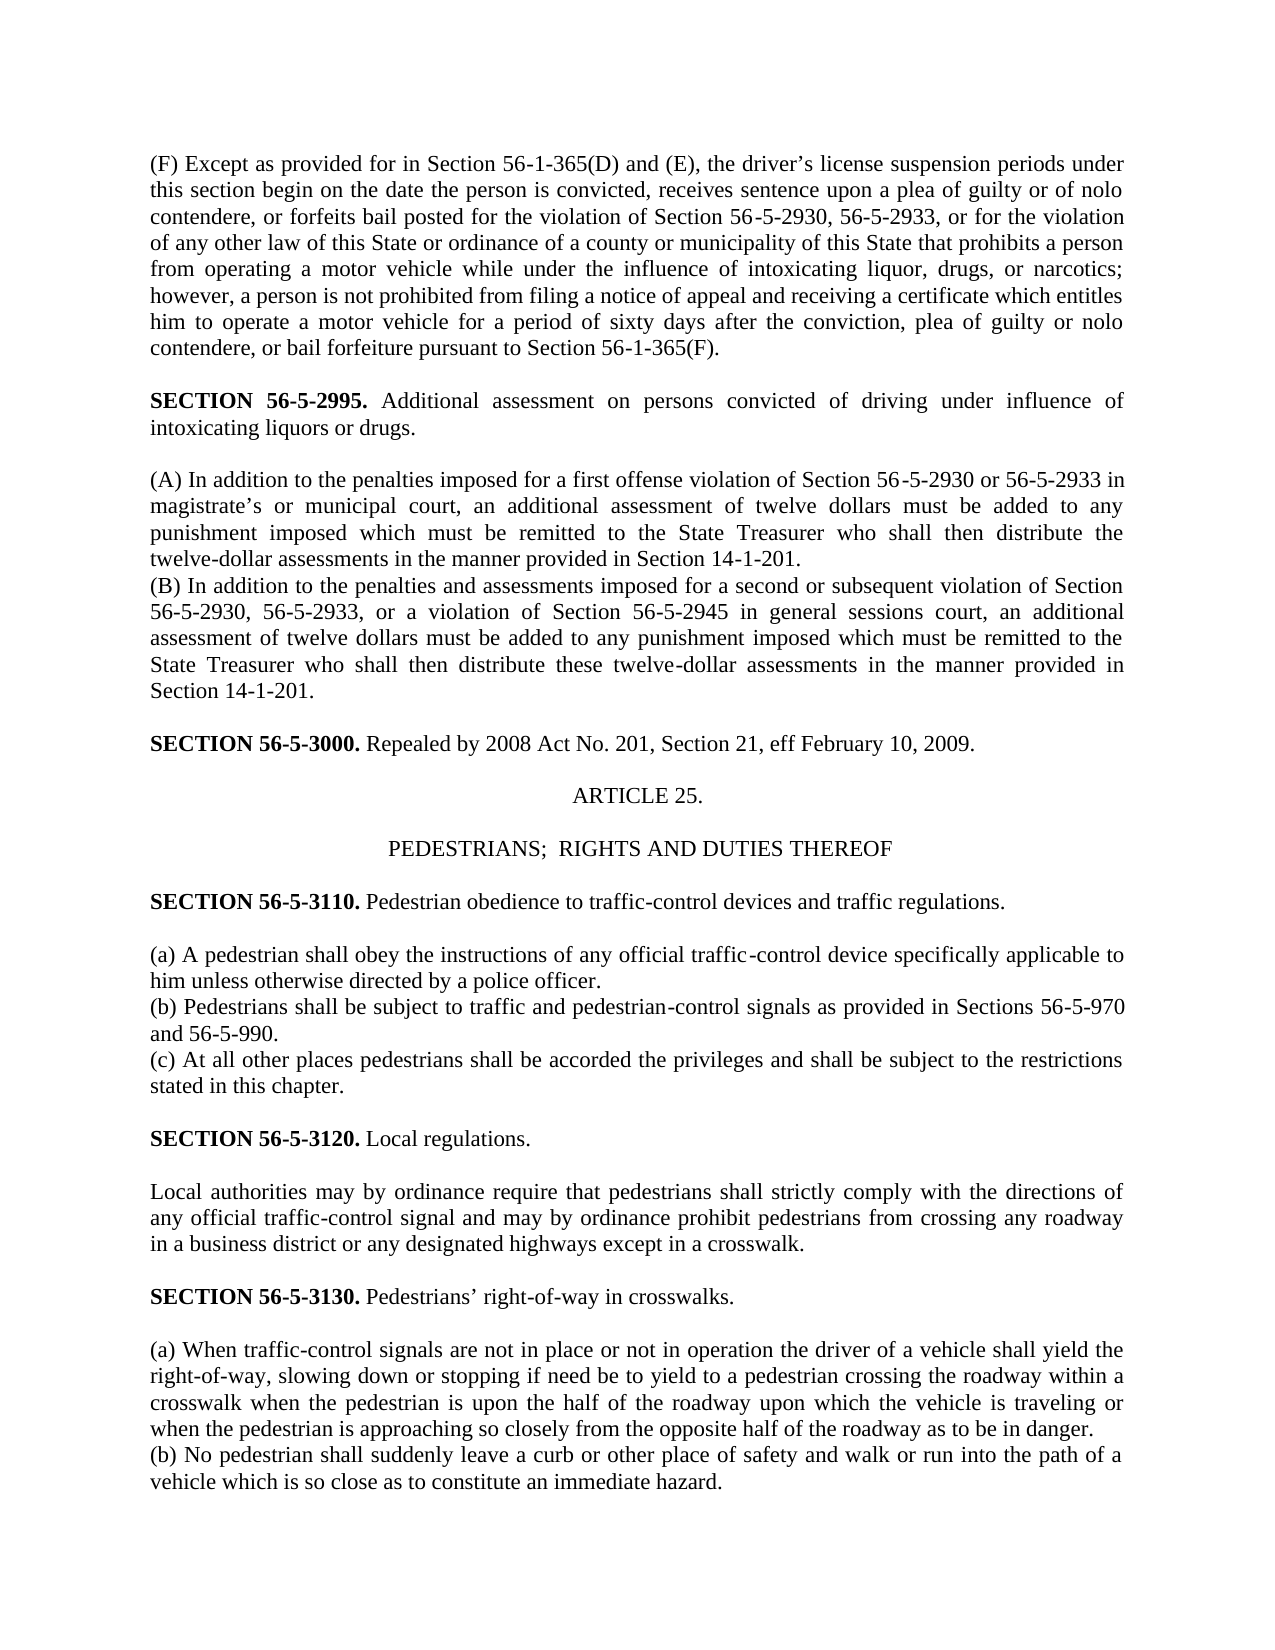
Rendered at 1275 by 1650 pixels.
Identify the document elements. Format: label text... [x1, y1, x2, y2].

text ARTICLE 25. [150, 782, 1125, 809]
text (F) Except as provided for in Section 56-1-365(D) and (E), the driver’s license suspension periods under this section begin on the date the person is convicted, receives sentence upon a plea of guilty or of nolo contendere, or forfeits bail posted for the violation of Section 56-5-2930, 56-5-2933, or for the violation of any other law of this State or ordinance of a county or municipality of this State that prohibits a person from operating a motor vehicle while under the influence of intoxicating liquor, drugs, or narcotics; however, a person is not prohibited from filing a notice of appeal and receiving a certificate which entitles him to operate a motor vehicle for a period of sixty days after the conviction, plea of guilty or nolo contendere, or bail forfeiture pursuant to Section 56-1-365(F). [150, 150, 1125, 361]
text (a) A pedestrian shall obey the instructions of any official traffic-control device specifically applicable to him unless otherwise directed by a police officer. [150, 941, 1125, 993]
text (b) No pedestrian shall suddenly leave a curb or other place of safety and walk or run into the path of a vehicle which is so close as to constitute an immediate hazard. [150, 1441, 1125, 1494]
text SECTION 56-5-3120. Local regulations. [150, 1125, 1125, 1151]
text (A) In addition to the penalties imposed for a first offense violation of Section 56-5-2930 or 56-5-2933 in magistrate’s or municipal court, an additional assessment of twelve dollars must be added to any punishment imposed which must be remitted to the State Treasurer who shall then distribute the twelve-dollar assessments in the manner provided in Section 14-1-201. [150, 466, 1125, 572]
text (B) In addition to the penalties and assessments imposed for a second or subsequent violation of Section 56-5-2930, 56-5-2933, or a violation of Section 56-5-2945 in general sessions court, an additional assessment of twelve dollars must be added to any punishment imposed which must be remitted to the State Treasurer who shall then distribute these twelve-dollar assessments in the manner provided in Section 14-1-201. [150, 572, 1125, 703]
text PEDESTRIANS; RIGHTS AND DUTIES THEREOF [150, 835, 1125, 862]
text Local authorities may by ordinance require that pedestrians shall strictly comply with the directions of any official traffic-control signal and may by ordinance prohibit pedestrians from crossing any roadway in a business district or any designated highways except in a crosswalk. [150, 1178, 1125, 1257]
text SECTION 56-5-3130. Pedestrians’ right-of-way in crosswalks. [150, 1283, 1125, 1309]
text (a) When traffic-control signals are not in place or not in operation the driver of a vehicle shall yield the right-of-way, slowing down or stopping if need be to yield to a pedestrian crossing the roadway within a crosswalk when the pedestrian is upon the half of the roadway upon which the vehicle is traveling or when the pedestrian is approaching so closely from the opposite half of the roadway as to be in danger. [150, 1336, 1125, 1441]
text (c) At all other places pedestrians shall be accorded the privileges and shall be subject to the restrictions stated in this chapter. [150, 1046, 1125, 1099]
text (b) Pedestrians shall be subject to traffic and pedestrian-control signals as provided in Sections 56-5-970 and 56-5-990. [150, 993, 1125, 1046]
text SECTION 56-5-3000. Repealed by 2008 Act No. 201, Section 21, eff February 10, 2009. [150, 730, 1125, 756]
text SECTION 56-5-3110. Pedestrian obedience to traffic-control devices and traffic regulations. [150, 888, 1125, 914]
text SECTION 56-5-2995. Additional assessment on persons convicted of driving under influence of intoxicating liquors or drugs. [150, 387, 1125, 440]
